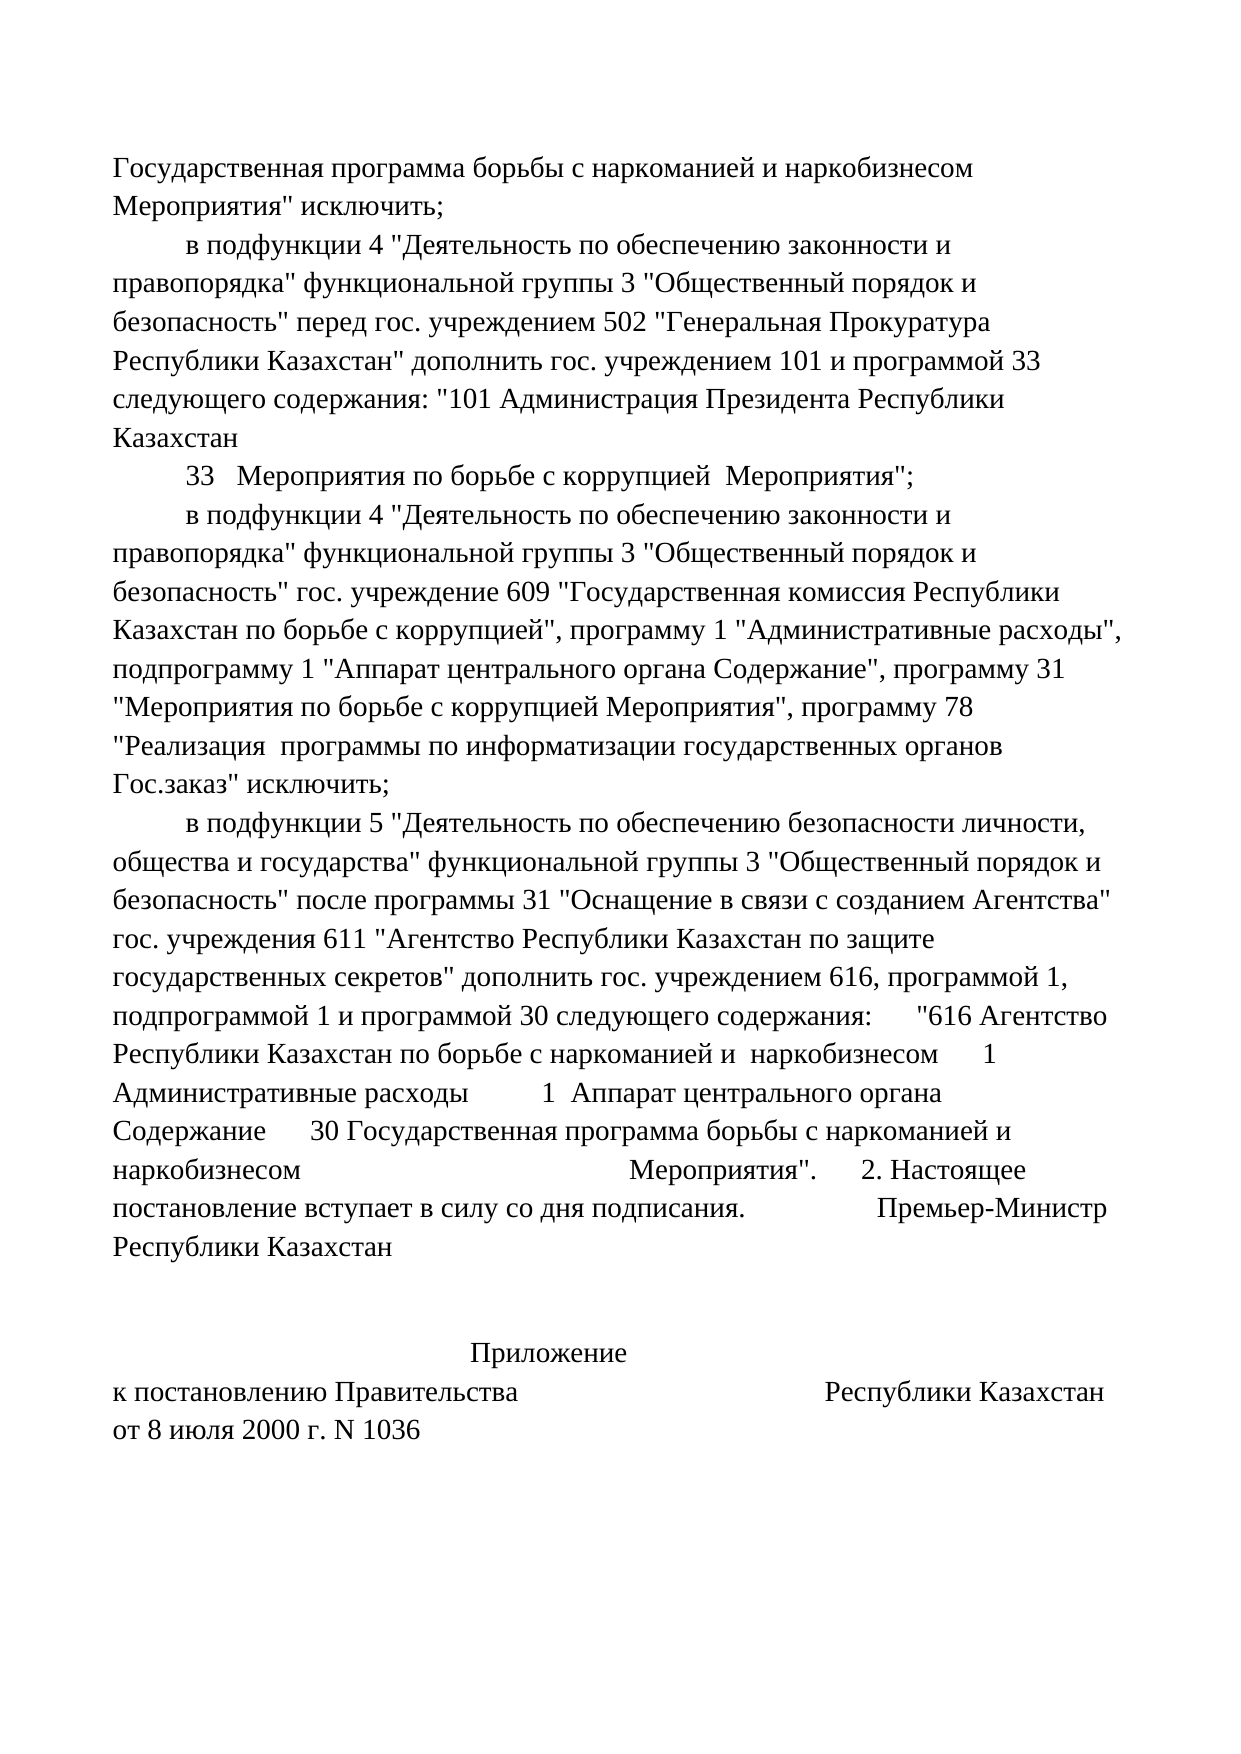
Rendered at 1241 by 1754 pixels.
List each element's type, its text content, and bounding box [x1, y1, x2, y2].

text Приложение к постановлению Правительства Республики Казахстан от 8 июля 2000 г. N 1036 [112, 1335, 1128, 1476]
text государственных секретов" дополнить гос. учреждением 616, программой 1, подпрограммой 1 и программой 30 следующего содержания: "616 Агентство Республики Казахстан по борьбе с наркоманией и наркобизнесом 1 Административные расходы 1 Аппарат центрального органа Содержание 30 Государственная программа борьбы с наркоманией и наркобизнесом Мероприятия". 2. Настоящее постановление вступает в силу со дня подписания. Премьер-Министр Республики Казахстан [112, 959, 1128, 1263]
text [112, 150, 1128, 954]
